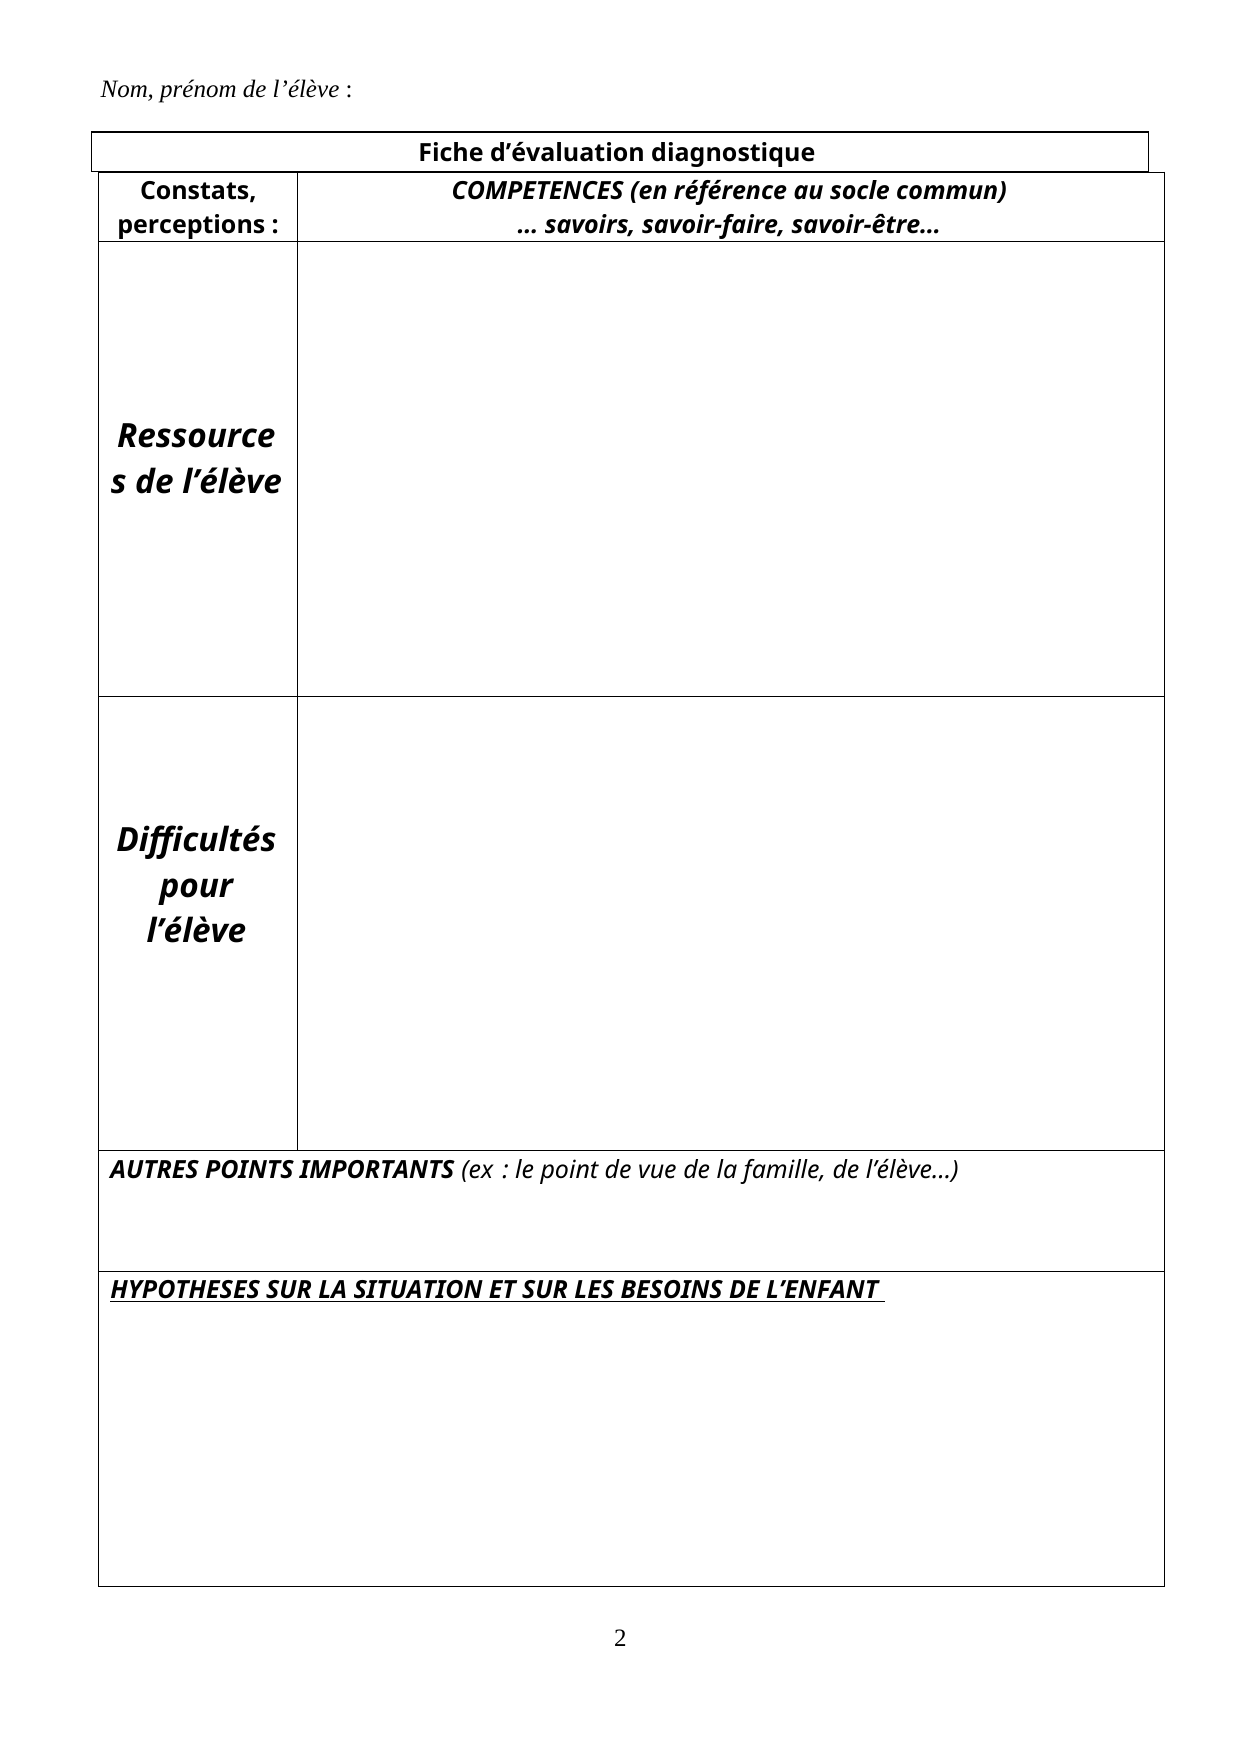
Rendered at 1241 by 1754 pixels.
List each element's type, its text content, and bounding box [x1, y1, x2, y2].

table_cell [298, 242, 1164, 696]
table_cell Ressources de l’élève [99, 242, 297, 696]
text Fiche d’évaluation diagnostique [92, 133, 1148, 171]
table_cell AUTRES POINTS IMPORTANTS (ex : le point de vue de la famille, de l’élève…) [99, 1151, 1164, 1271]
table_cell HYPOTHESES SUR LA SITUATION ET SUR LES BESOINS DE L’ENFANT [99, 1272, 1164, 1586]
table_header COMPETENCES (en référence au socle commun) … savoirs, savoir-faire, savoir-être… [298, 173, 1164, 241]
table_cell Difficultés pour l’élève [99, 697, 297, 1150]
table_cell [298, 697, 1164, 1150]
table_header Constats, perceptions : [99, 173, 297, 241]
